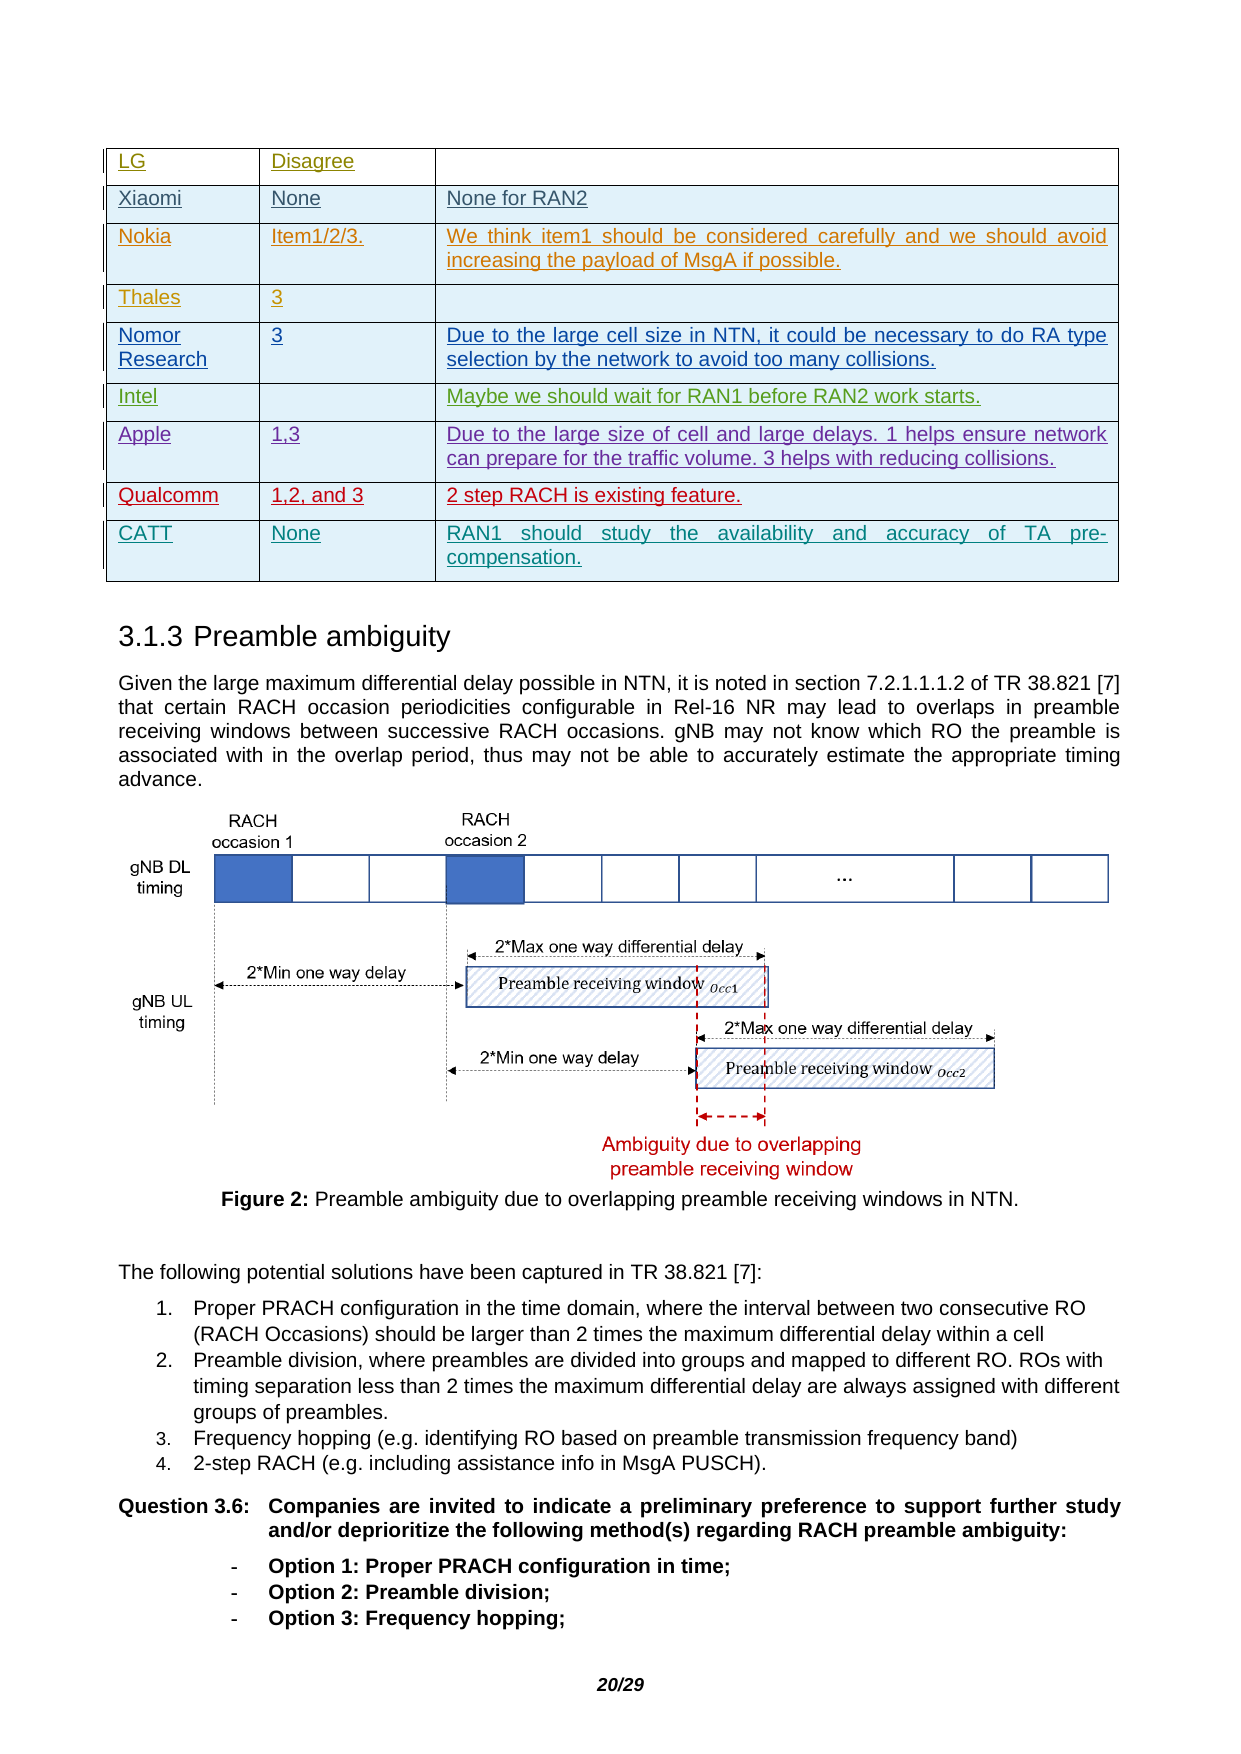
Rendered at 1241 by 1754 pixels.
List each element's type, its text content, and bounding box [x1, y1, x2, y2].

text The following potential solutions have been captured in TR 38.821 [7]: [118, 1260, 1122, 1284]
list Preamble division, where preambles are divided into groups and mapped to different RO. ROs with timing separation less than 2 times the maximum differential delay are always assigned with different groups of preambles. [156, 1348, 1122, 1423]
table_cell [260, 149, 435, 185]
text Given the large maximum differential delay possible in NTN, it is noted in section 7.2.1.1.1.2 of TR 38.821 [7] that certain RACH occasion periodicities configurable in Rel-16 NR may lead to overlaps in preamble receiving windows between successive RACH occasions. gNB may not know which RO the preamble is associated with in the overlap period, thus may not be able to accurately estimate the appropriate timing advance. [118, 671, 1122, 791]
list Option 1: Proper PRACH configuration in time; [231, 1554, 1122, 1578]
list Frequency hopping (e.g. identifying RO based on preamble transmission frequency band) [156, 1425, 1122, 1449]
list 2-step RACH (e.g. including assistance info in MsgA PUSCH). [156, 1451, 1122, 1475]
list Option 2: Preamble division; [231, 1580, 1122, 1604]
table_cell [107, 149, 259, 185]
text Figure 2: Preamble ambiguity due to overlapping preamble receiving windows in NTN. [118, 1187, 1122, 1211]
list Option 3: Frequency hopping; [231, 1606, 1122, 1630]
list Proper PRACH configuration in the time domain, where the interval between two consecutive RO (RACH Occasions) should be larger than 2 times the maximum differential delay within a cell [156, 1296, 1122, 1346]
picture [118, 803, 1123, 1187]
subtitle Preamble ambiguity [118, 618, 1122, 652]
table_cell [436, 149, 1118, 185]
text Question 3.6: Companies are invited to indicate a preliminary preference to support further study and/or deprioritize the following method(s) regarding RACH preamble ambiguity: [118, 1494, 1122, 1542]
